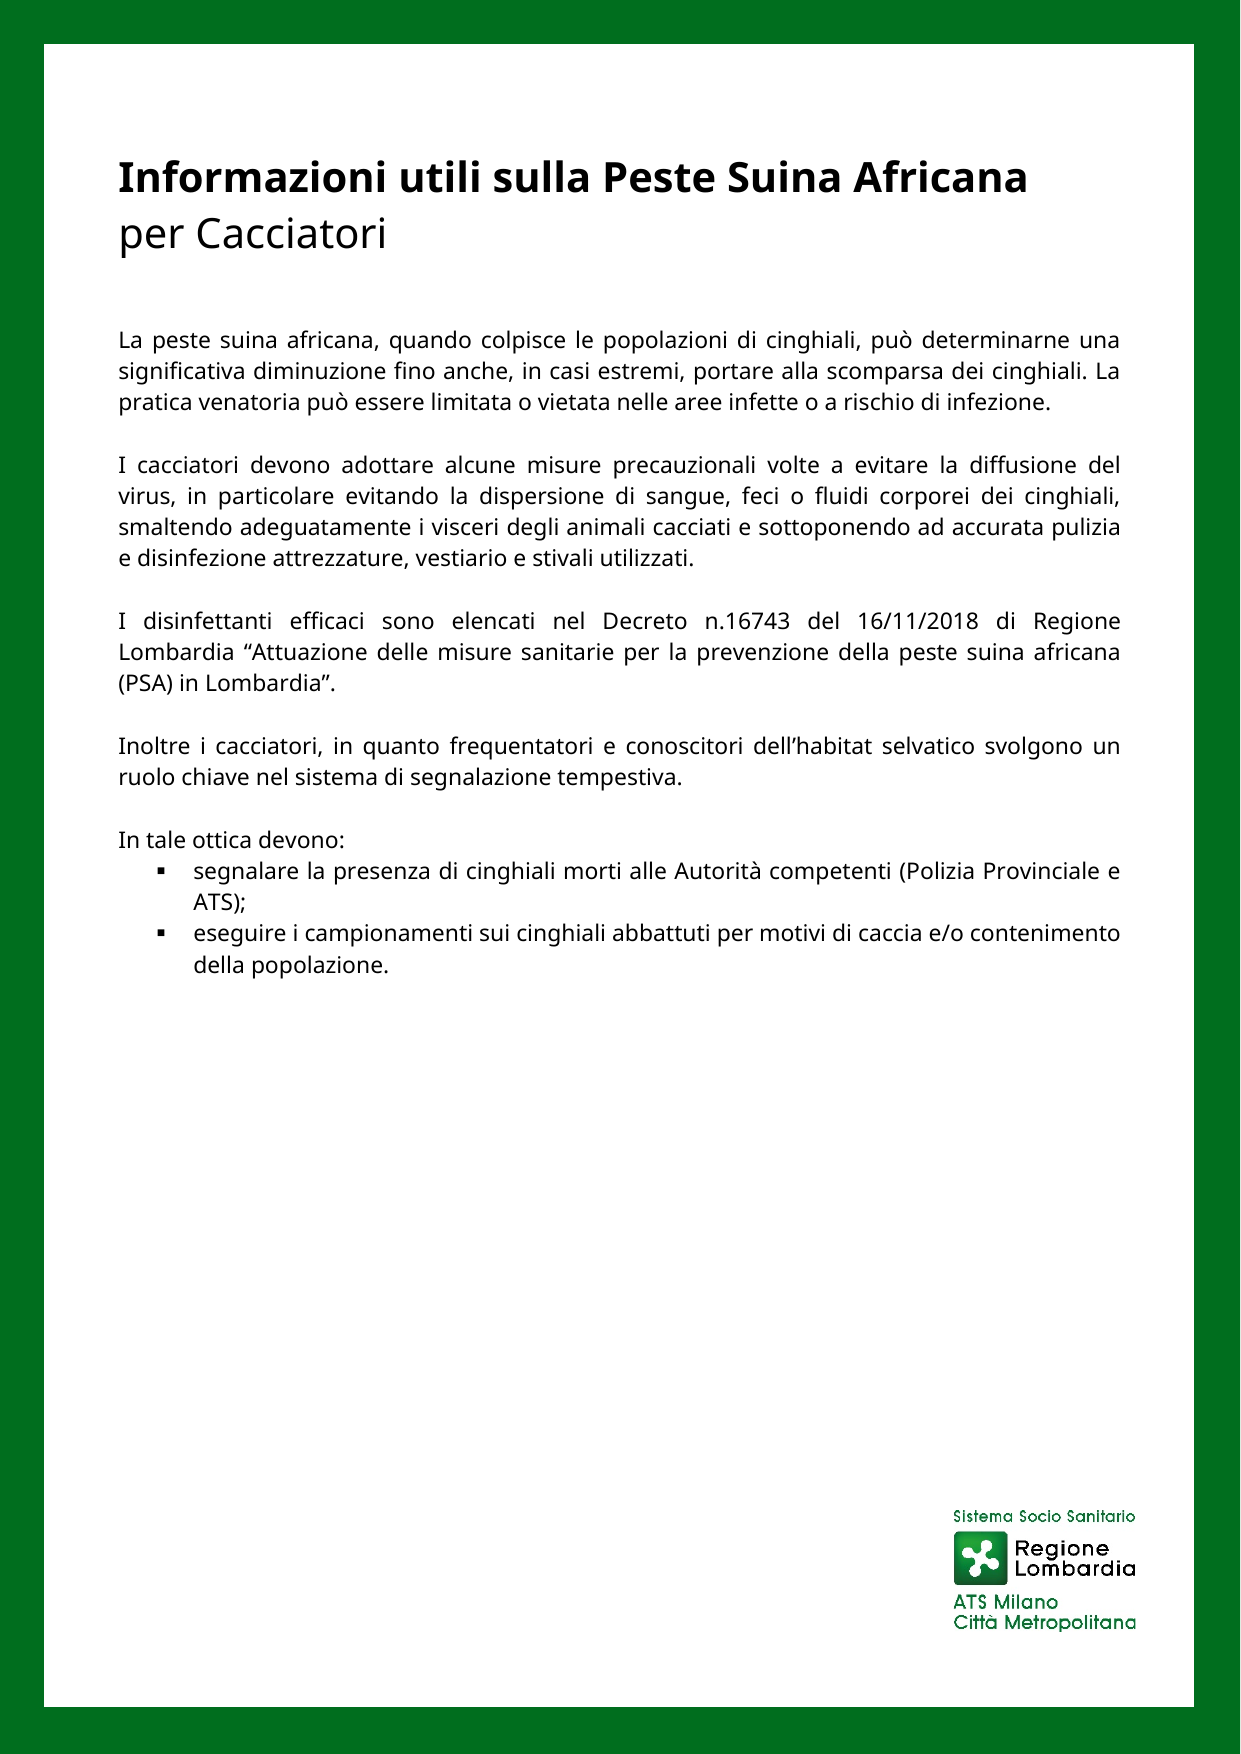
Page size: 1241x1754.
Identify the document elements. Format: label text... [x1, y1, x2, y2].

text I disinfettanti efficaci sono elencati nel Decreto n.16743 del 16/11/2018 di Regione Lombardia “Attuazione delle misure sanitarie per la prevenzione della peste suina africana (PSA) in Lombardia”. [118, 605, 1122, 699]
text Inoltre i cacciatori, in quanto frequentatori e conoscitori dell’habitat selvatico svolgono un ruolo chiave nel sistema di segnalazione tempestiva. [118, 730, 1122, 792]
list segnalare la presenza di cinghiali morti alle Autorità competenti (Polizia Provinciale e ATS); [156, 855, 1122, 917]
text La peste suina africana, quando colpisce le popolazioni di cinghiali, può determinarne una significativa diminuzione fino anche, in casi estremi, portare alla scomparsa dei cinghiali. La pratica venatoria può essere limitata o vietata nelle aree infette o a rischio di infezione. [118, 324, 1122, 417]
text I cacciatori devono adottare alcune misure precauzionali volte a evitare la diffusione del virus, in particolare evitando la dispersione di sangue, feci o fluidi corporei dei cinghiali, smaltendo adeguatamente i visceri degli animali cacciati e sottoponendo ad accurata pulizia e disinfezione attrezzature, vestiario e stivali utilizzati. [118, 449, 1122, 574]
list eseguire i campionamenti sui cinghiali abbattuti per motivi di caccia e/o contenimento della popolazione. [156, 917, 1122, 980]
text In tale ottica devono: [118, 824, 1122, 855]
text Informazioni utili sulla Peste Suina Africana [118, 148, 1122, 204]
picture [953, 1510, 1136, 1632]
text per Cacciatori [118, 204, 1122, 261]
